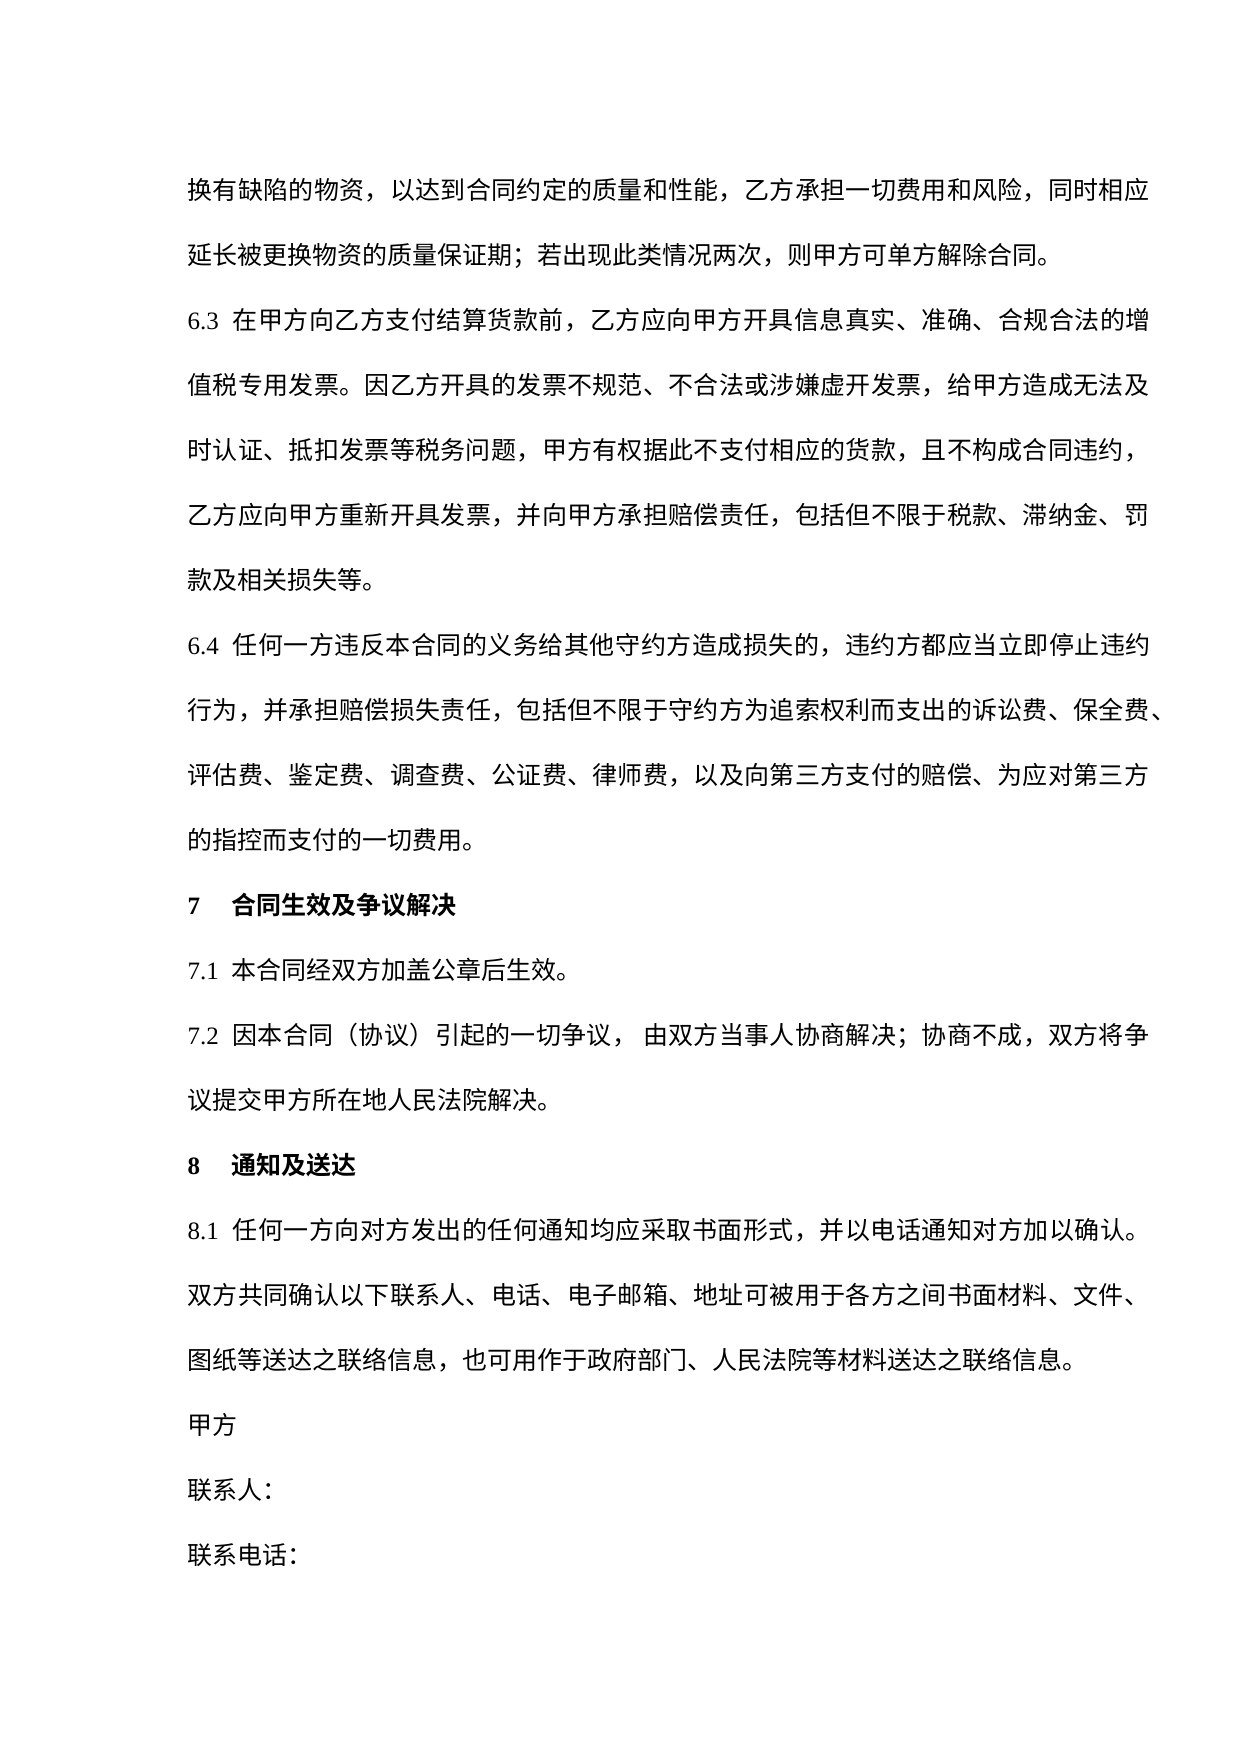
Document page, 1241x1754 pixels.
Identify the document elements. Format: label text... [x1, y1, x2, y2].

text 联系人： [187, 1456, 1152, 1521]
list 任何一方违反本合同的义务给其他守约方造成损失的，违约方都应当立即停止违约行为，并承担赔偿损失责任，包括但不限于守约方为追索权利而支出的诉讼费、保全费、评估费、鉴定费、调查费、公证费、律师费，以及向第三方支付的赔偿、为应对第三方的指控而支付的一切费用。 [187, 611, 1152, 871]
list 本合同经双方加盖公章后生效。 [187, 936, 1152, 1001]
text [187, 156, 1152, 286]
list 因本合同（协议）引起的一切争议， 由双方当事人协商解决；协商不成，双方将争议提交甲方所在地人民法院解决。 [187, 1001, 1152, 1131]
list 合同生效及争议解决 [187, 871, 1152, 936]
list 在甲方向乙方支付结算货款前，乙方应向甲方开具信息真实、准确、合规合法的增值税专用发票。因乙方开具的发票不规范、不合法或涉嫌虚开发票，给甲方造成无法及时认证、抵扣发票等税务问题，甲方有权据此不支付相应的货款，且不构成合同违约，乙方应向甲方重新开具发票，并向甲方承担赔偿责任，包括但不限于税款、滞纳金、罚款及相关损失等。 [187, 286, 1152, 611]
list 任何一方向对方发出的任何通知均应采取书面形式，并以电话通知对方加以确认。双方共同确认以下联系人、电话、电子邮箱、地址可被用于各方之间书面材料、文件、图纸等送达之联络信息，也可用作于政府部门、人民法院等材料送达之联络信息。 [187, 1196, 1152, 1391]
text 联系电话： [187, 1521, 1152, 1586]
list 通知及送达 [187, 1131, 1152, 1196]
text 甲方 [187, 1391, 1152, 1456]
